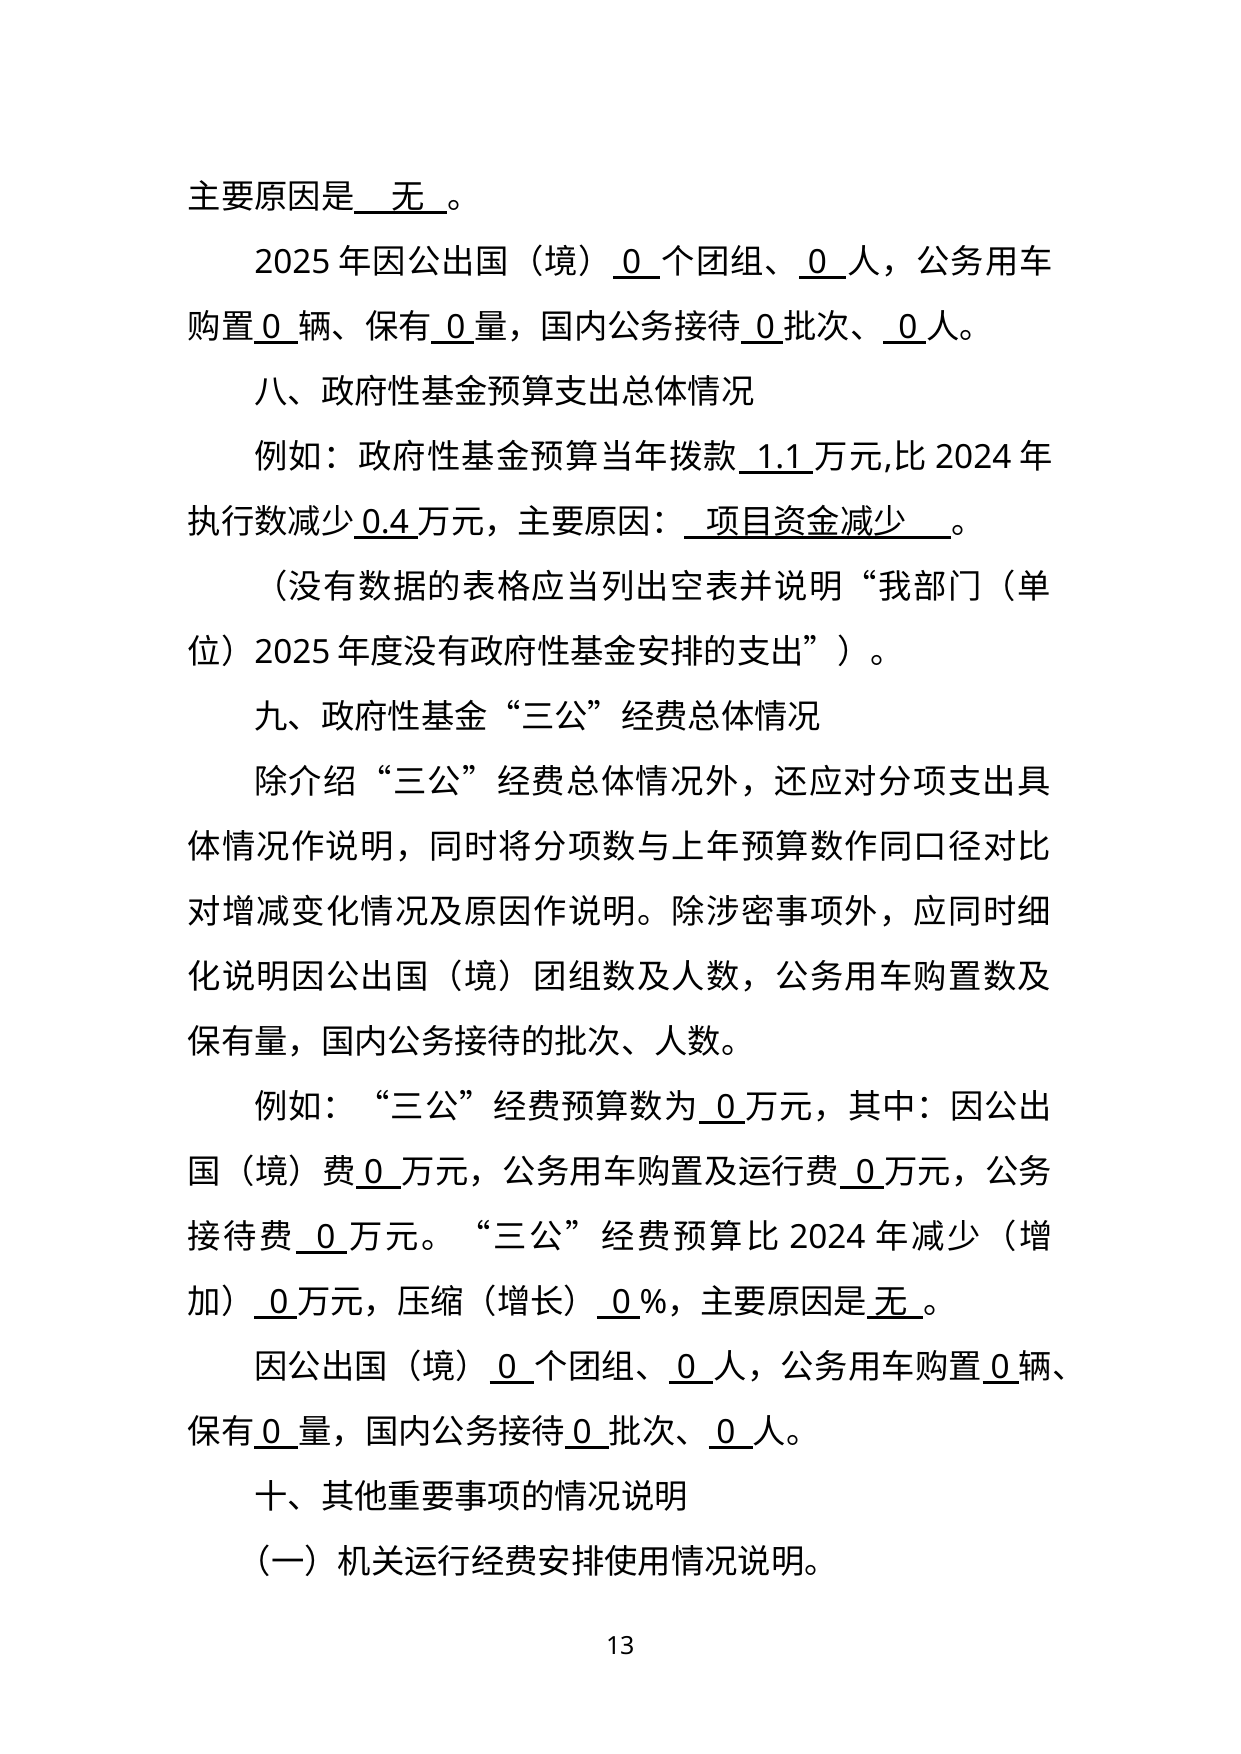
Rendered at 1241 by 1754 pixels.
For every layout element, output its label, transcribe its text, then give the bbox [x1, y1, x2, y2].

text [187, 162, 1053, 227]
text 十、其他重要事项的情况说明 [187, 1462, 1053, 1527]
text （一）机关运行经费安排使用情况说明。 [187, 1527, 1053, 1592]
text （没有数据的表格应当列出空表并说明“我部门（单位）2025年度没有政府性基金安排的支出”）。 [187, 552, 1053, 682]
text 八、政府性基金预算支出总体情况 [187, 357, 1053, 422]
text 九、政府性基金“三公”经费总体情况 [187, 682, 1053, 747]
text 除介绍“三公”经费总体情况外，还应对分项支出具体情况作说明，同时将分项数与上年预算数作同口径对比，对增减变化情况及原因作说明。除涉密事项外，应同时细化说明因公出国（境）团组数及人数，公务用车购置数及保有量，国内公务接待的批次、人数。 [187, 747, 1053, 1072]
text 例如：“三公”经费预算数为 0 万元，其中：因公出国（境）费 0 万元，公务用车购置及运行费 0 万元，公务接待费 0 万元。“三公”经费预算比2024年减少（增加） 0 万元，压缩（增长） 0 %，主要原因是 无 。 [187, 1072, 1053, 1332]
text 2025年因公出国（境） 0 个团组、 0 人，公务用车购置 0 辆、保有 0 量，国内公务接待 0 批次、 0 人。 [187, 227, 1053, 357]
text 因公出国（境） 0 个团组、 0 人，公务用车购置 0 辆、保有 0 量，国内公务接待 0 批次、 0 人。 [187, 1332, 1053, 1462]
text 例如：政府性基金预算当年拨款 1.1 万元,比2024年执行数减少 0.4 万元，主要原因： 项目资金减少 。 [187, 422, 1053, 552]
